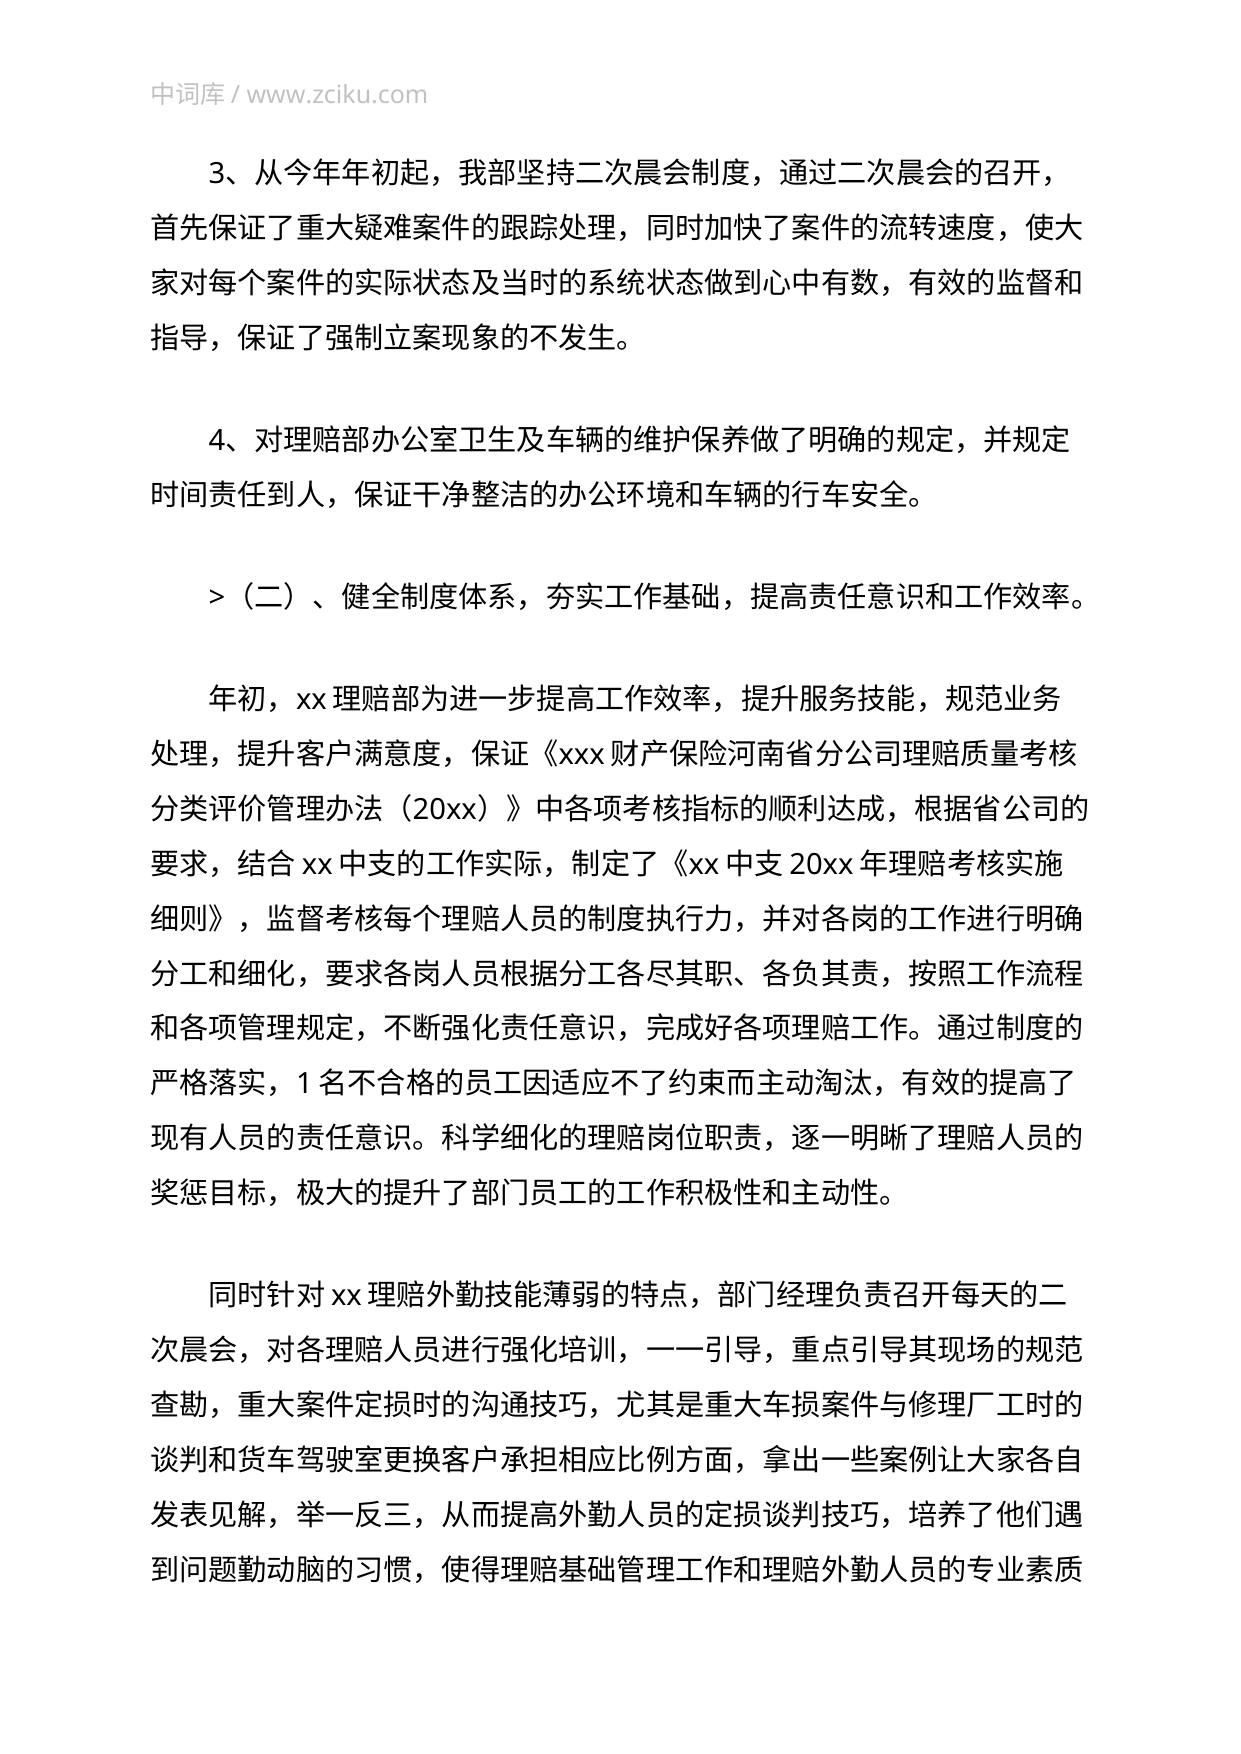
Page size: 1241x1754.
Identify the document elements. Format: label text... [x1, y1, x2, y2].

text 3、从今年年初起，我部坚持二次晨会制度，通过二次晨会的召开，首先保证了重大疑难案件的跟踪处理，同时加快了案件的流转速度，使大家对每个案件的实际状态及当时的系统状态做到心中有数，有效的监督和指导，保证了强制立案现象的不发生。 [150, 150, 1090, 357]
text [150, 1272, 1090, 1588]
text 年初，xx理赔部为进一步提高工作效率，提升服务技能，规范业务处理，提升客户满意度，保证《xxx财产保险河南省分公司理赔质量考核分类评价管理办法（20xx）》中各项考核指标的顺利达成，根据省公司的要求，结合xx中支的工作实际，制定了《xx中支20xx年理赔考核实施细则》，监督考核每个理赔人员的制度执行力，并对各岗的工作进行明确分工和细化，要求各岗人员根据分工各尽其职、各负其责，按照工作流程和各项管理规定，不断强化责任意识，完成好各项理赔工作。通过制度的严格落实，1名不合格的员工因适应不了约束而主动淘汰，有效的提高了现有人员的责任意识。科学细化的理赔岗位职责，逐一明晰了理赔人员的奖惩目标，极大的提升了部门员工的工作积极性和主动性。 [150, 675, 1090, 1212]
text >（二）、健全制度体系，夯实工作基础，提高责任意识和工作效率。 [150, 573, 1090, 616]
text 4、对理赔部办公室卫生及车辆的维护保养做了明确的规定，并规定时间责任到人，保证干净整洁的办公环境和车辆的行车安全。 [150, 417, 1090, 514]
